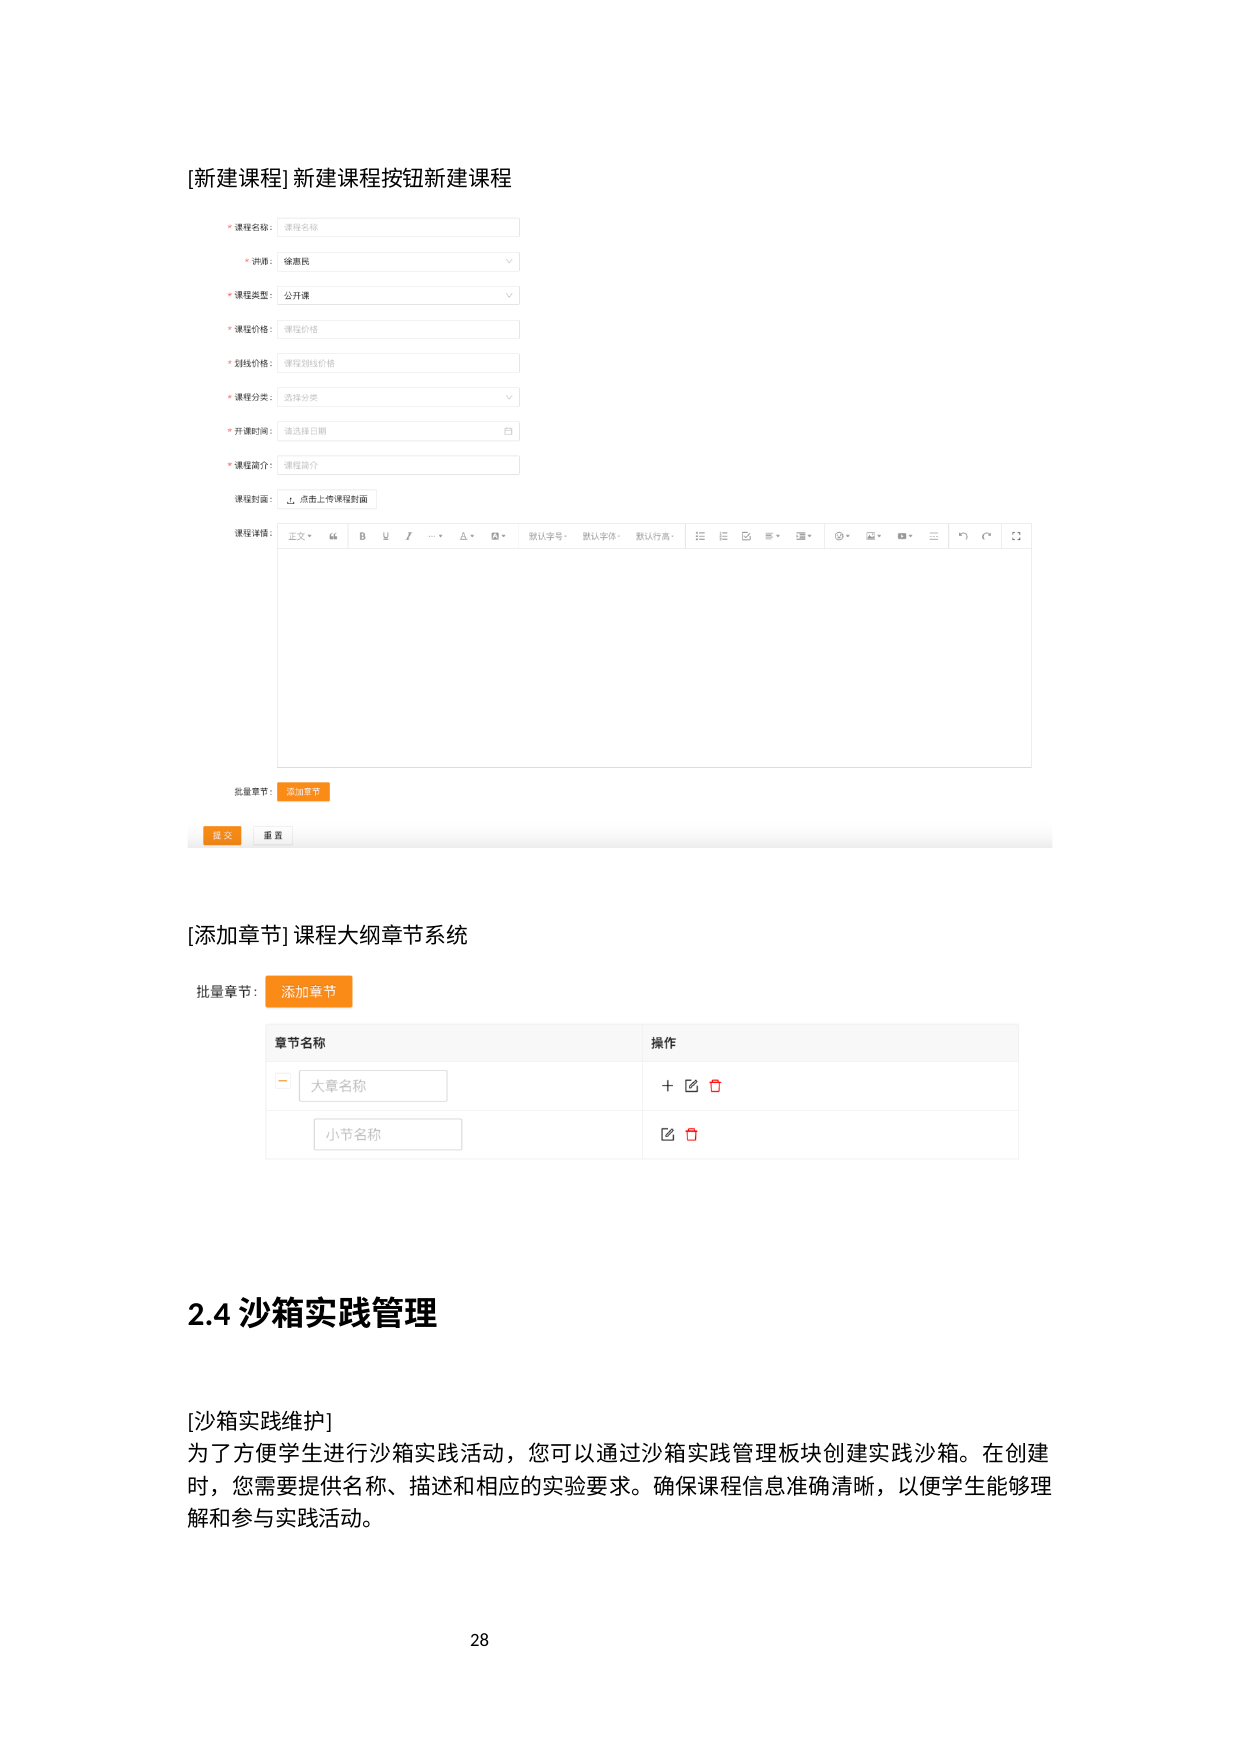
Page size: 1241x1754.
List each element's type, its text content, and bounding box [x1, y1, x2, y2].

picture [187, 966, 1053, 1176]
picture [187, 209, 1053, 848]
text [沙箱实践维护] [187, 1404, 1053, 1437]
text [新建课程] 新建课程按钮新建课程 [187, 162, 1053, 194]
text [添加章节] 课程大纲章节系统 [187, 918, 1053, 951]
subtitle 2.4 沙箱实践管理 [187, 1280, 1053, 1345]
text 为了方便学生进行沙箱实践活动，您可以通过沙箱实践管理板块创建实践沙箱。在创建时，您需要提供名称、描述和相应的实验要求。确保课程信息准确清晰，以便学生能够理解和参与实践活动。 [187, 1437, 1053, 1534]
